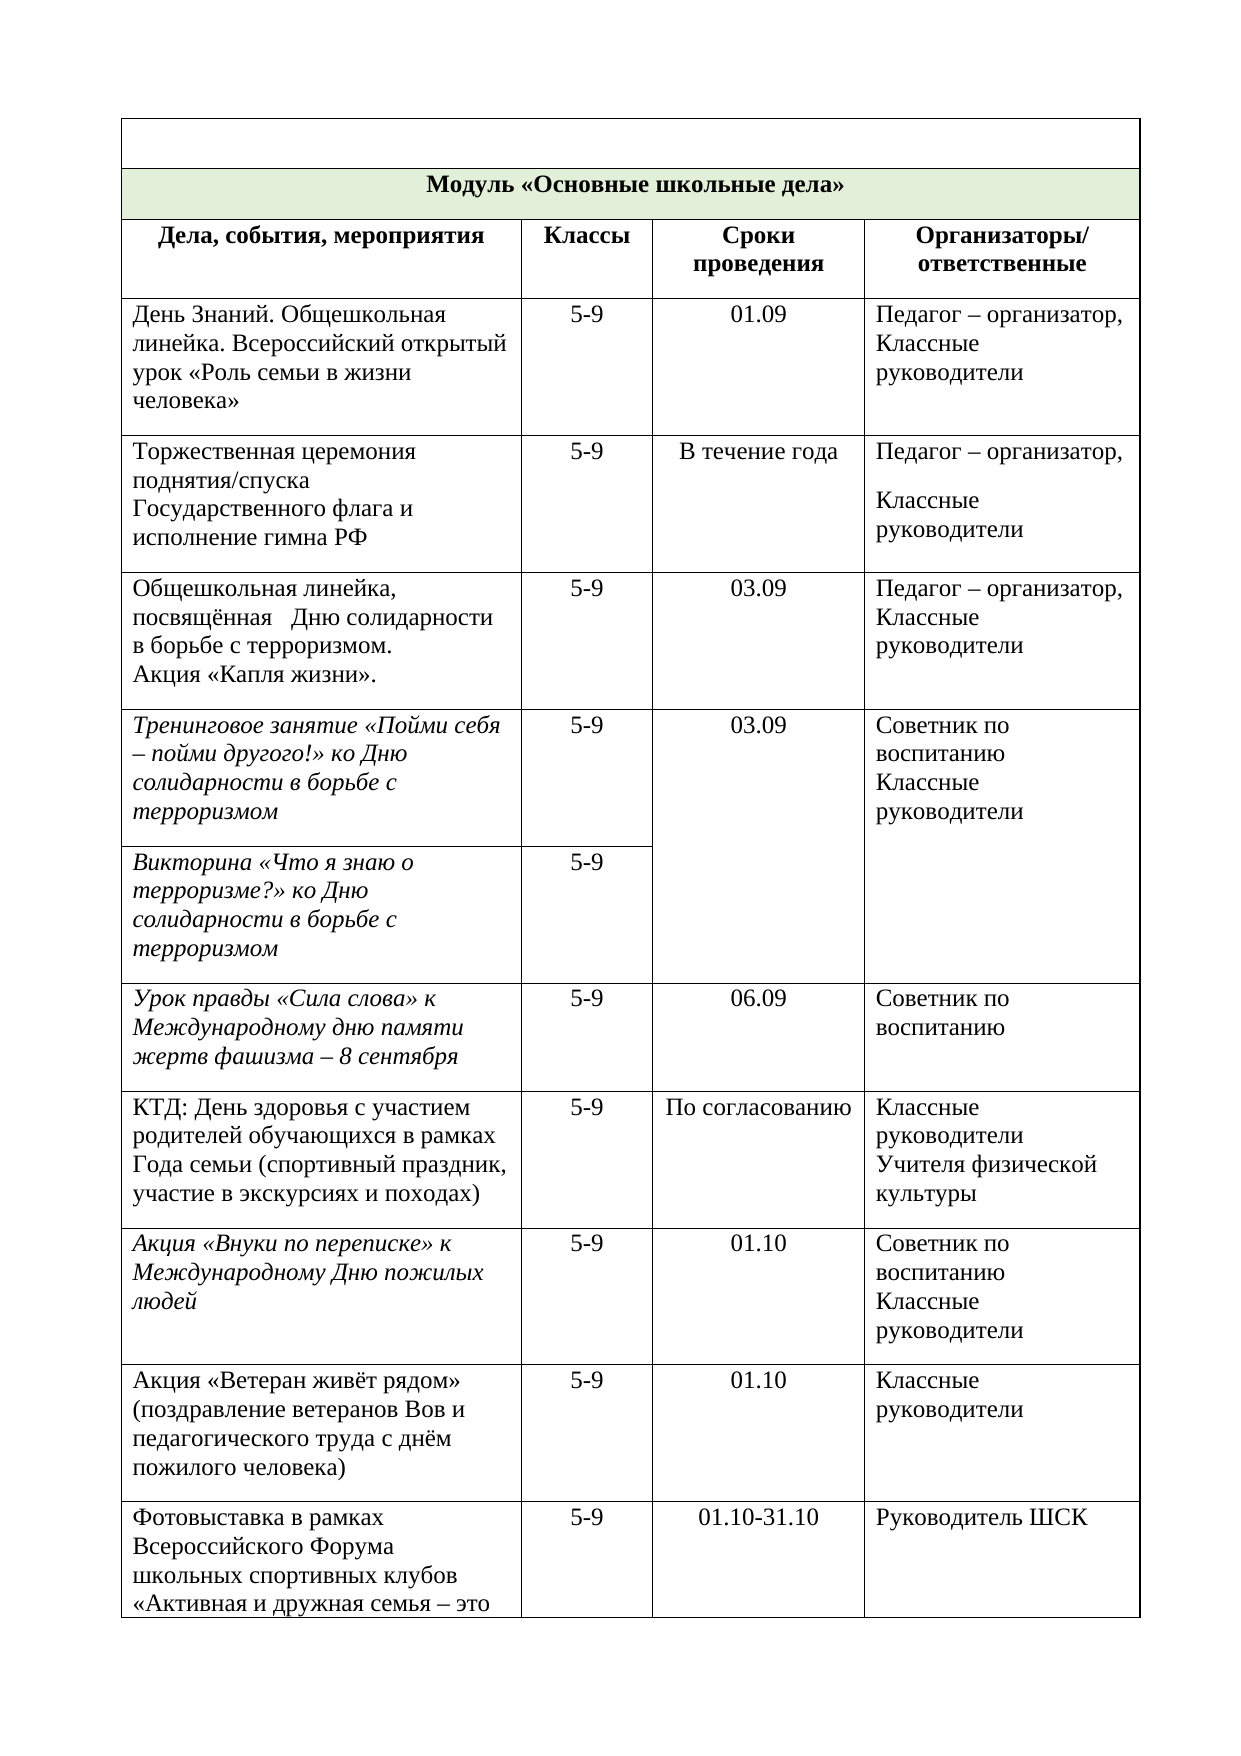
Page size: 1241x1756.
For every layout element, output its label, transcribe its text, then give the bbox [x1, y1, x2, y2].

table_cell 01.09 [653, 299, 864, 435]
table_cell Тренинговое занятие «Пойми себя – пойми другого!» ко Дню солидарности в борьбе с терроризмом [122, 710, 521, 846]
table_cell 01.10-31.10 [653, 1502, 864, 1617]
table_cell Организаторы/ ответственные [865, 220, 1139, 298]
table_cell 01.10 [653, 1365, 864, 1501]
table_cell Викторина «Что я знаю о терроризме?» ко Дню солидарности в борьбе с терроризмом [122, 847, 521, 982]
table_cell 5-9 [522, 573, 652, 709]
table_cell Классные руководители [865, 1365, 1139, 1501]
table_cell 5-9 [522, 1229, 652, 1364]
table_cell 5-9 [522, 984, 652, 1091]
table_cell Сроки проведения [653, 220, 864, 298]
table_cell Дела, события, мероприятия [122, 220, 521, 298]
table_cell 5-9 [522, 847, 652, 982]
table_cell 03.09 [653, 573, 864, 709]
table_cell Классы [522, 220, 652, 298]
table_cell 5-9 [522, 1365, 652, 1501]
table_cell День Знаний. Общешкольная линейка. Всероссийский открытый урок «Роль семьи в жизни человека» [122, 299, 521, 435]
table_cell 5-9 [522, 1502, 652, 1617]
table_cell Советник по воспитанию Классные руководители [865, 1229, 1139, 1364]
table_cell 5-9 [522, 1092, 652, 1227]
table_cell 5-9 [522, 436, 652, 572]
table_cell 06.09 [653, 984, 864, 1091]
table_cell По согласованию [653, 1092, 864, 1227]
table_cell Классные руководители Учителя физической культуры [865, 1092, 1139, 1227]
table_cell Общешкольная линейка, посвящённая Дню солидарности в борьбе с терроризмом. Акция «Капля жизни». [122, 573, 521, 709]
table_cell Акция «Ветеран живёт рядом» (поздравление ветеранов Вов и педагогического труда с днём пожилого человека) [122, 1365, 521, 1501]
table_cell Руководитель ШСК [865, 1502, 1139, 1617]
table_cell 03.09 [653, 710, 864, 982]
table_cell Модуль «Основные школьные дела» [122, 169, 1139, 219]
table_cell Педагог – организатор, Классные руководители [865, 299, 1139, 435]
table_cell Педагог – организатор, Классные руководители [865, 436, 1139, 572]
table_cell Педагог – организатор, Классные руководители [865, 573, 1139, 709]
table_cell Советник по воспитанию Классные руководители [865, 710, 1139, 982]
table_cell Советник по воспитанию [865, 984, 1139, 1091]
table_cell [122, 1502, 521, 1617]
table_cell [122, 119, 1139, 168]
table_cell 5-9 [522, 299, 652, 435]
table_cell Торжественная церемония поднятия/спуска Государственного флага и исполнение гимна РФ [122, 436, 521, 572]
table_cell 01.10 [653, 1229, 864, 1364]
table_cell 5-9 [522, 710, 652, 846]
table_cell КТД: День здоровья с участием родителей обучающихся в рамках Года семьи (спортивный праздник, участие в экскурсиях и походах) [122, 1092, 521, 1227]
table_cell Урок правды «Сила слова» к Международному дню памяти жертв фашизма – 8 сентября [122, 984, 521, 1091]
table_cell Акция «Внуки по переписке» к Международному Дню пожилых людей [122, 1229, 521, 1364]
table_cell В течение года [653, 436, 864, 572]
